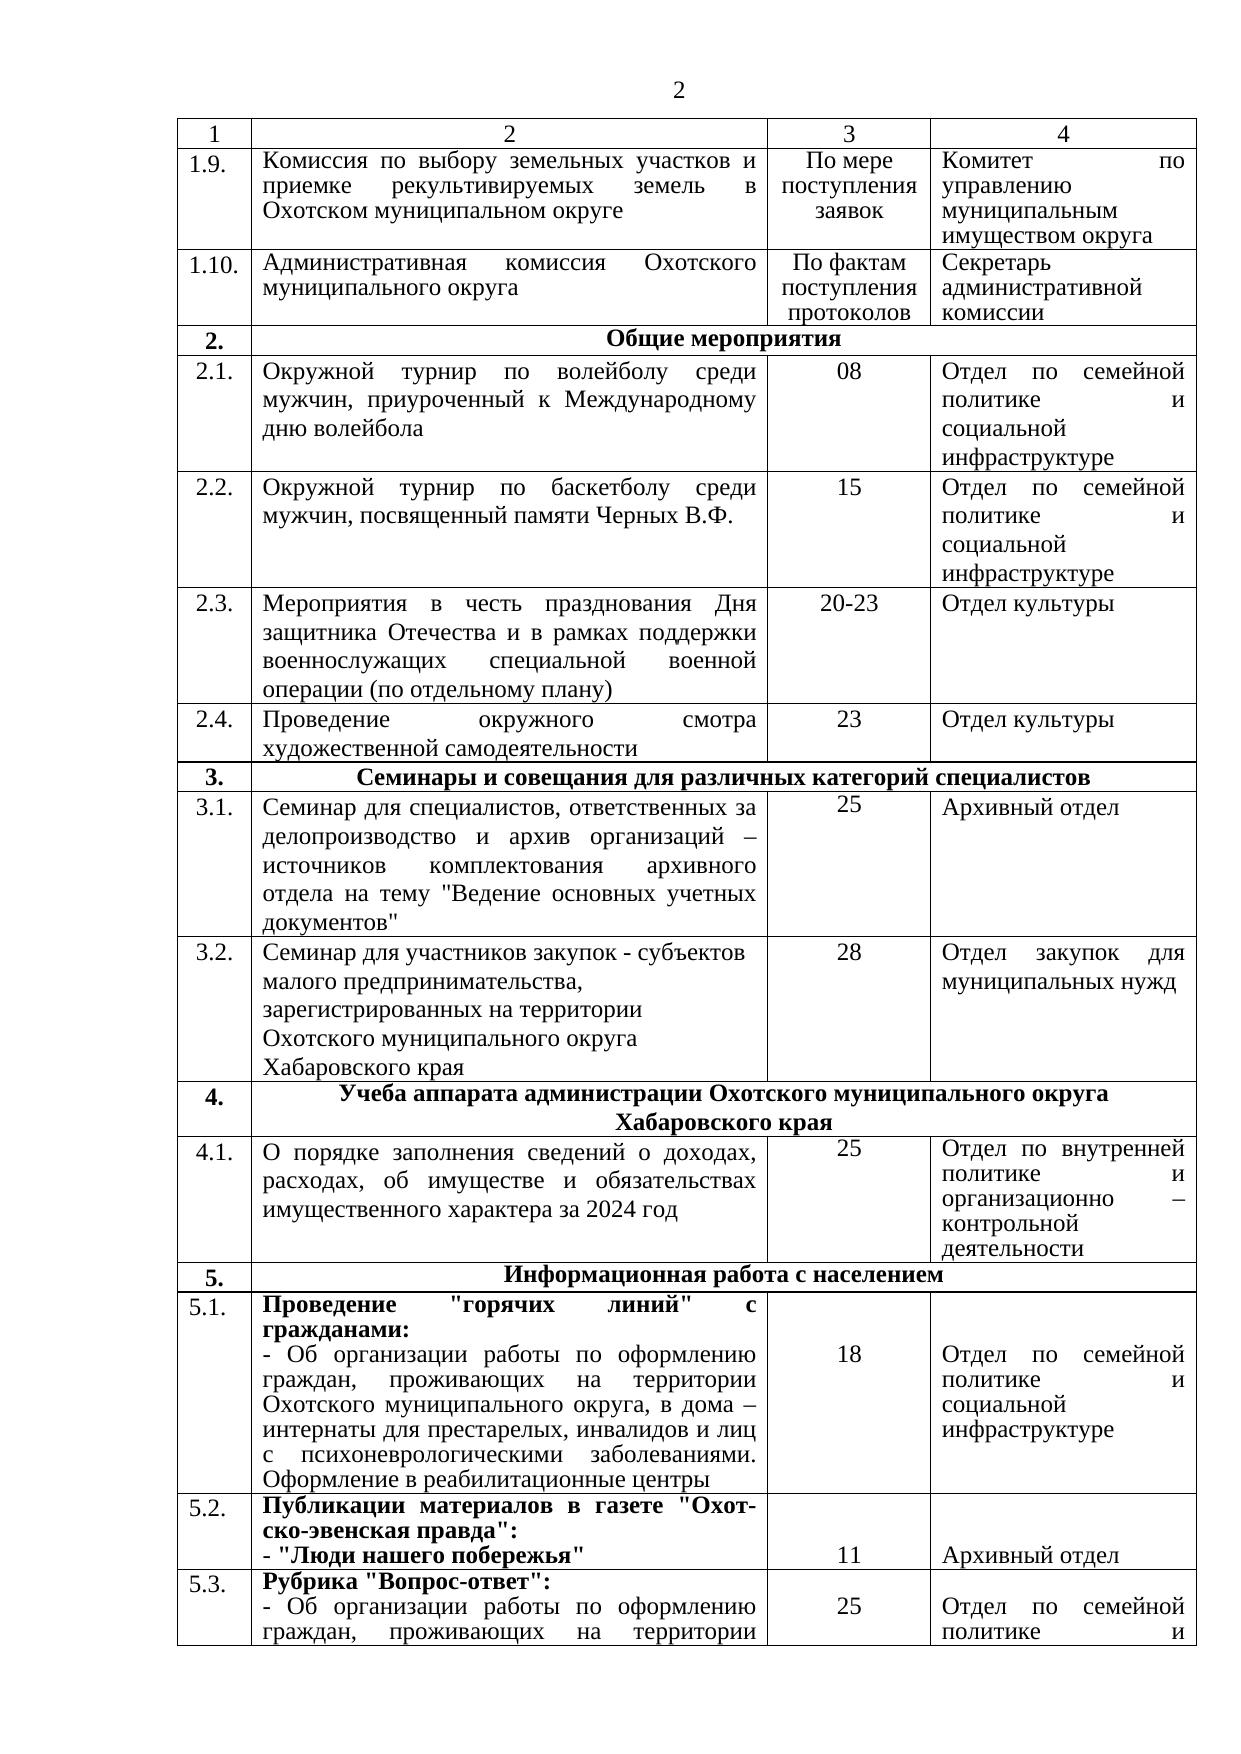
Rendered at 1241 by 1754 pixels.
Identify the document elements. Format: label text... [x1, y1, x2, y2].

table_cell 5. [178, 1263, 251, 1291]
table_cell Отдел по семейной политике и социальной инфраструктуре [931, 356, 1196, 471]
table_cell 23 [768, 704, 930, 761]
table_cell 4. [178, 1082, 251, 1136]
table_cell 28 [768, 937, 930, 1081]
table_cell Архивный отдел [931, 792, 1196, 936]
table_cell Административная комиссия Охотского муниципального округа [252, 250, 767, 325]
table_cell 2. [178, 326, 251, 355]
table_cell 2.3. [178, 588, 251, 703]
table_cell 5.1. [178, 1293, 251, 1492]
table_cell Отдел по семейной политике и социальной инфраструктуре [931, 1293, 1196, 1492]
table_cell Отдел по семейной политике и социальной инфраструктуре [931, 472, 1196, 587]
table_cell 2.1. [178, 356, 251, 471]
table_cell 1.9. [178, 149, 251, 249]
table_cell Окружной турнир по волейболу среди мужчин, приуроченный к Международному дню волейбола [252, 356, 767, 471]
table_cell 25 [768, 792, 930, 936]
table_cell Мероприятия в честь празднования Дня защитника Отечества и в рамках поддержки военнослужащих специальной военной операции (по отдельному плану) [252, 588, 767, 703]
table_cell Секретарь административной комиссии [931, 250, 1196, 325]
table_cell 20-23 [768, 588, 930, 703]
table_cell 25 [768, 1570, 930, 1644]
table_cell 5.2. [178, 1494, 251, 1568]
table_cell Архивный отдел [931, 1494, 1196, 1568]
table_cell Семинар для участников закупок - субъектов малого предпринимательства, зарегистрированных на территории Охотского муниципального округа Хабаровского края [252, 937, 767, 1081]
table_cell 18 [768, 1293, 930, 1492]
table_cell Общие мероприятия [252, 326, 1196, 355]
table_header 2 [252, 119, 767, 148]
table_cell Отдел закупок для муниципальных нужд [931, 937, 1196, 1081]
table_cell По фактам поступления протоколов [768, 250, 930, 325]
table_cell Отдел культуры [931, 588, 1196, 703]
table_cell 2.2. [178, 472, 251, 587]
table_cell 1.10. [178, 250, 251, 325]
table_cell 4.1. [178, 1137, 251, 1262]
table_cell 3.1. [178, 792, 251, 936]
table_cell Отдел по внутренней политике и организационно – контрольной деятельности [931, 1137, 1196, 1262]
table_cell Окружной турнир по баскетболу среди мужчин, посвященный памяти Черных В.Ф. [252, 472, 767, 587]
table_header 3 [768, 119, 930, 148]
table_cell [252, 1570, 767, 1644]
table_cell 2.4. [178, 704, 251, 761]
table_cell Комитет по управлению муниципальным имуществом округа [931, 149, 1196, 249]
table_cell 15 [768, 472, 930, 587]
table_cell Учеба аппарата администрации Охотского муниципального округа Хабаровского края [252, 1082, 1196, 1136]
table_header 4 [931, 119, 1196, 148]
table_cell 3. [178, 763, 251, 791]
table_cell Семинар для специалистов, ответственных за делопроизводство и архив организаций – источников комплектования архивного отдела на тему "Ведение основных учетных документов" [252, 792, 767, 936]
table_cell 3.2. [178, 937, 251, 1081]
table_cell Комиссия по выбору земельных участков и приемке рекультивируемых земель в Охотском муниципальном округе [252, 149, 767, 249]
table_header 1 [178, 119, 251, 148]
table_cell Проведение "горячих линий" с гражданами: - Об организации работы по оформлению граждан, проживающих на территории Охотского муниципального округа, в дома – интернаты для престарелых, инвалидов и лиц с психоневрологическими заболеваниями. Оформление в реабилитационные центры [252, 1293, 767, 1492]
table_cell По мере поступления заявок [768, 149, 930, 249]
table_cell Отдел культуры [931, 704, 1196, 761]
table_cell 08 [768, 356, 930, 471]
table_cell Проведение окружного смотра художественной самодеятельности [252, 704, 767, 761]
table_cell Информационная работа с населением [252, 1263, 1196, 1291]
table_cell Публикации материалов в газете "Охот-ско-эвенская правда": - "Люди нашего побережья" [252, 1494, 767, 1568]
table_cell 25 [768, 1137, 930, 1262]
table_cell 5.3. [178, 1570, 251, 1644]
table_cell 11 [768, 1494, 930, 1568]
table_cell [931, 1570, 1196, 1644]
table_cell О порядке заполнения сведений о доходах, расходах, об имуществе и обязательствах имущественного характера за 2024 год [252, 1137, 767, 1262]
table_cell Семинары и совещания для различных категорий специалистов [252, 763, 1196, 791]
